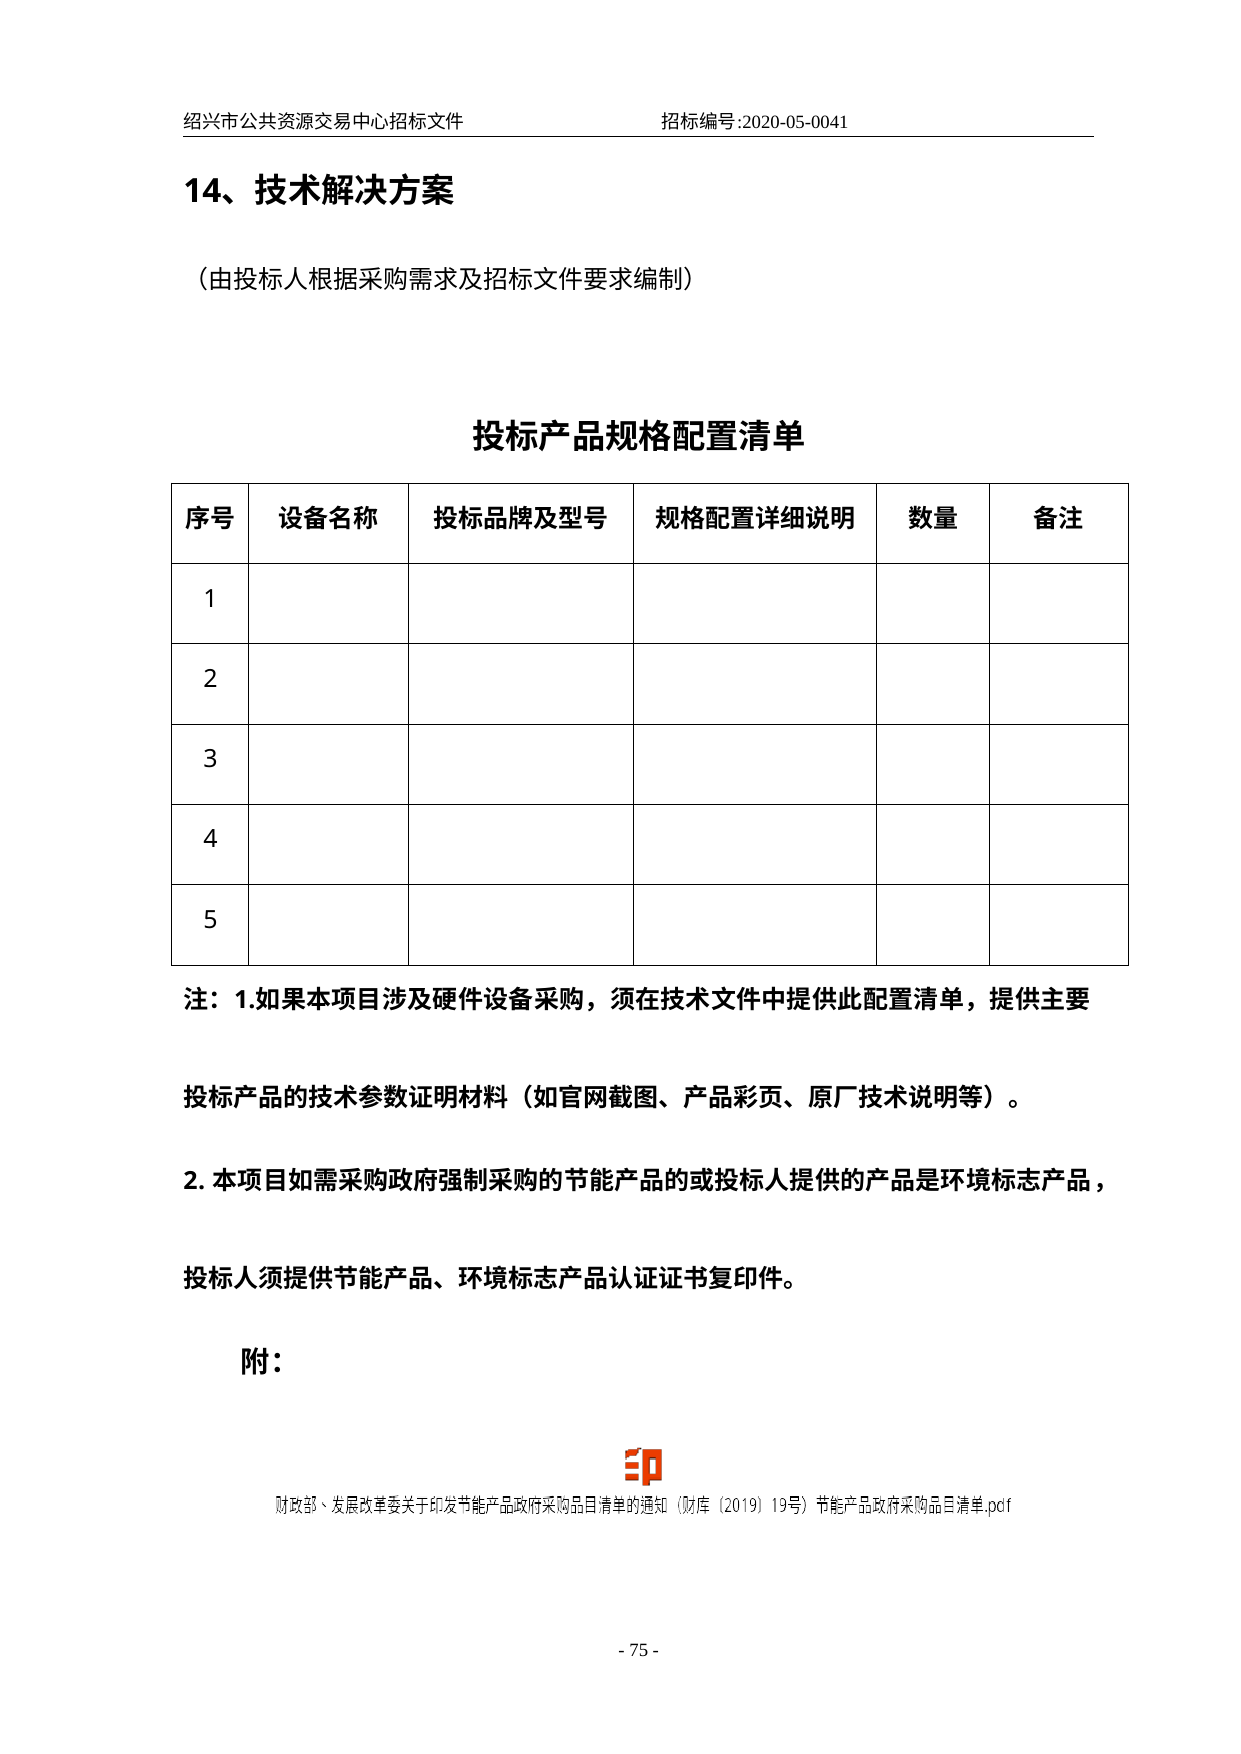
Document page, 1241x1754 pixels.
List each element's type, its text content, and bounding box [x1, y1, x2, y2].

table_cell [409, 644, 633, 723]
table_header 数量 [877, 484, 989, 563]
table_cell 4 [172, 805, 248, 884]
text 注：1.如果本项目涉及硬件设备采购，须在技术文件中提供此配置清单，提供主要投标产品的技术参数证明材料（如官网截图、产品彩页、原厂技术说明等）。 [183, 966, 1094, 1128]
table_cell [634, 885, 876, 964]
table_header 序号 [172, 484, 248, 563]
table_cell [990, 805, 1128, 884]
table_cell [409, 564, 633, 643]
table_cell [877, 805, 989, 884]
table_cell 5 [172, 885, 248, 964]
table_cell [409, 725, 633, 804]
table_cell 3 [172, 725, 248, 804]
table_cell [249, 885, 408, 964]
table_cell [877, 644, 989, 723]
text 14、技术解决方案 [183, 156, 1094, 221]
table_cell [634, 644, 876, 723]
text （由投标人根据采购需求及招标文件要求编制） [183, 245, 1094, 310]
table_cell [634, 564, 876, 643]
table_header 投标品牌及型号 [409, 484, 633, 563]
table_header 规格配置详细说明 [634, 484, 876, 563]
table_cell [990, 725, 1128, 804]
table_cell [634, 725, 876, 804]
table_header 设备名称 [249, 484, 408, 563]
table_cell [990, 644, 1128, 723]
table_cell 1 [172, 564, 248, 643]
table_cell 2 [172, 644, 248, 723]
table_cell [409, 885, 633, 964]
table_cell [249, 644, 408, 723]
table_cell [990, 564, 1128, 643]
table_cell [409, 805, 633, 884]
text 投标产品规格配置清单 [183, 410, 1094, 458]
table_cell [249, 725, 408, 804]
table_cell [990, 885, 1128, 964]
text 2. 本项目如需采购政府强制采购的节能产品的或投标人提供的产品是环境标志产品，投标人须提供节能产品、环境标志产品认证证书复印件。 [183, 1146, 1094, 1309]
table_cell [877, 564, 989, 643]
table_cell [877, 885, 989, 964]
table_cell [249, 564, 408, 643]
table_cell [877, 725, 989, 804]
table_cell [249, 805, 408, 884]
table_cell [634, 805, 876, 884]
table_header 备注 [990, 484, 1128, 563]
text 附： [183, 1327, 1094, 1538]
